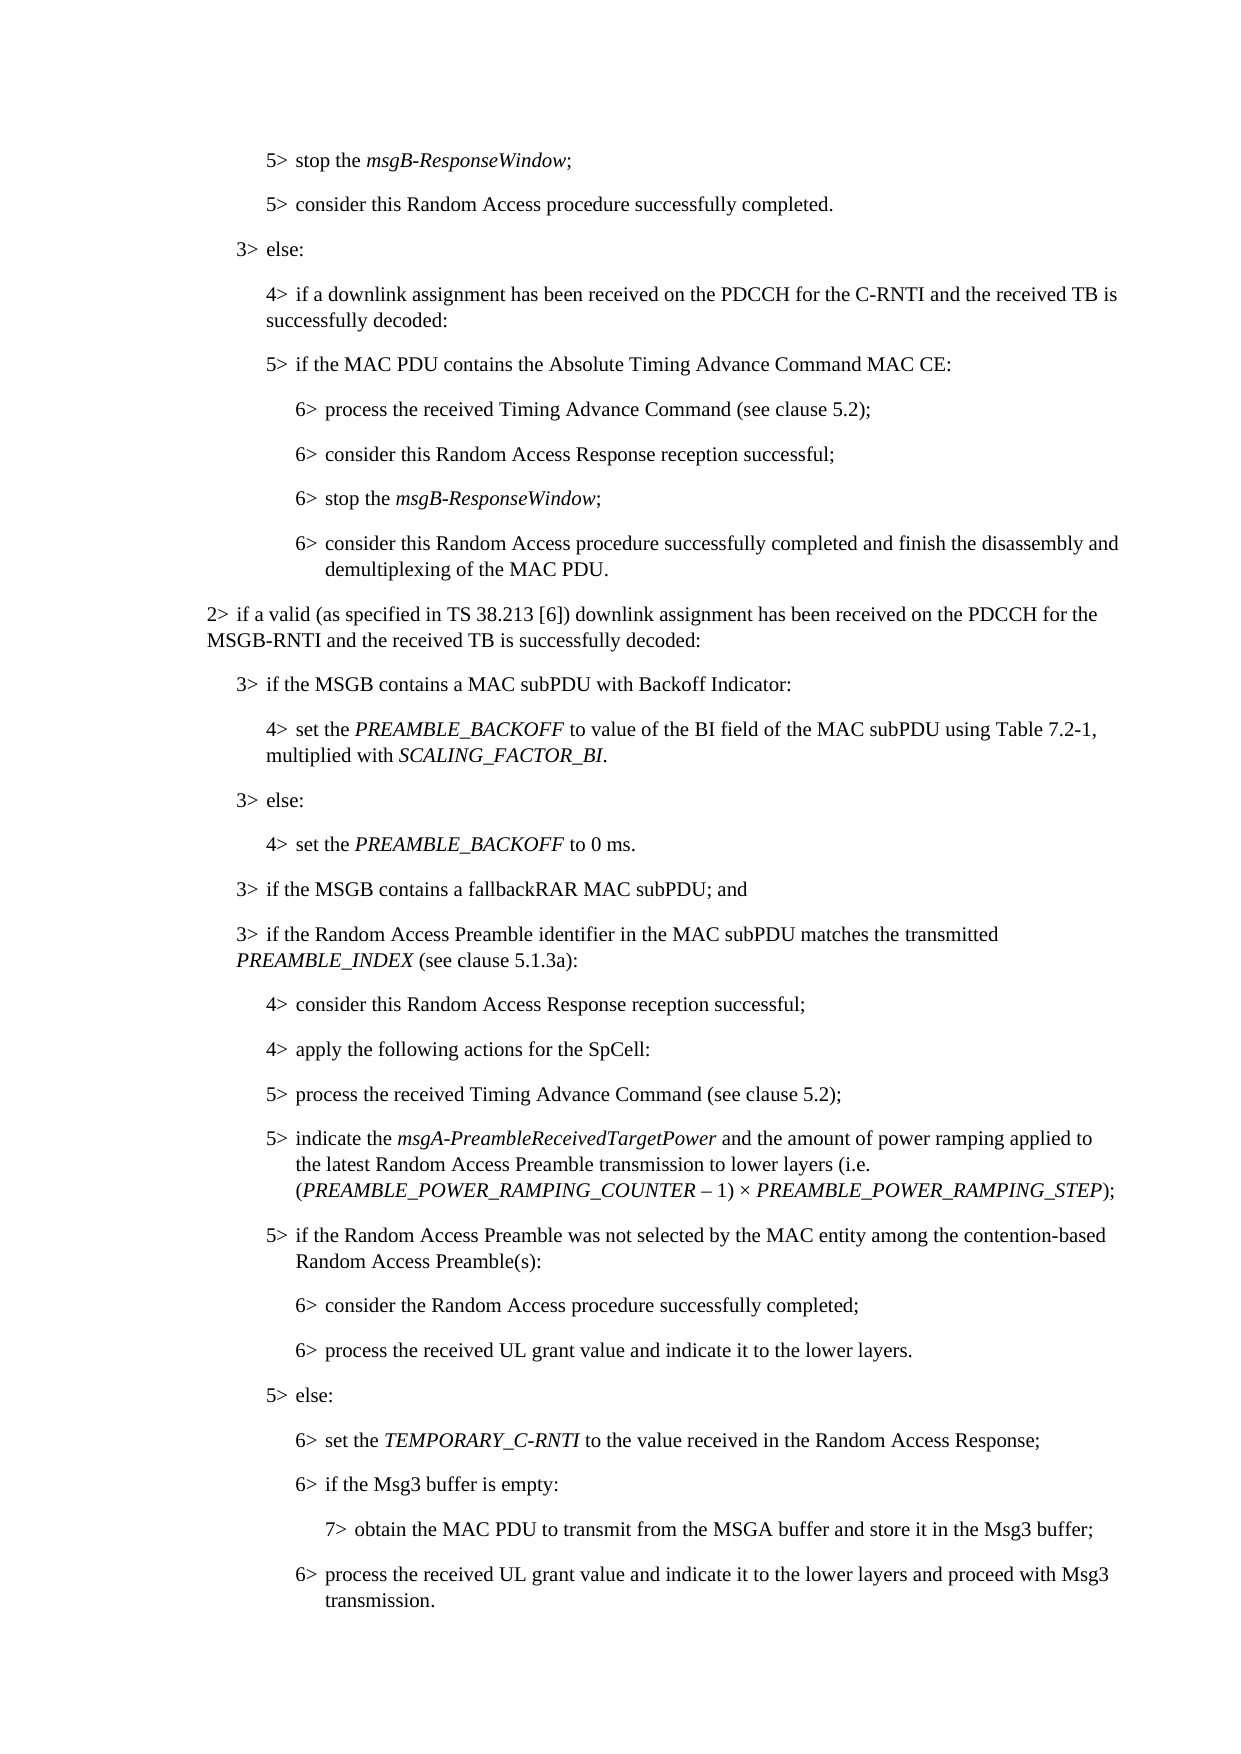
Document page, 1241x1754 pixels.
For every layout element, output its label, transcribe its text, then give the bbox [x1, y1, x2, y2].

text 4> apply the following actions for the SpCell: [266, 1037, 1122, 1061]
text 5> if the Random Access Preamble was not selected by the MAC entity among the contention-based Random Access Preamble(s): [266, 1223, 1122, 1273]
text 5> stop the msgB-ResponseWindow; [266, 147, 1122, 172]
text 6> process the received UL grant value and indicate it to the lower layers and proceed with Msg3 transmission. [295, 1562, 1122, 1612]
text 5> if the MAC PDU contains the Absolute Timing Advance Command MAC CE: [266, 352, 1122, 376]
text 4> set the PREAMBLE_BACKOFF to value of the BI field of the MAC subPDU using Table 7.2-1, multiplied with SCALING_FACTOR_BI. [266, 717, 1122, 767]
text 3> if the MSGB contains a fallbackRAR MAC subPDU; and [236, 877, 1122, 901]
text 3> if the Random Access Preamble identifier in the MAC subPDU matches the transmitted PREAMBLE_INDEX (see clause 5.1.3a): [236, 922, 1122, 972]
text 6> consider this Random Access procedure successfully completed and finish the disassembly and demultiplexing of the MAC PDU. [295, 531, 1122, 581]
text 4> set the PREAMBLE_BACKOFF to 0 ms. [266, 832, 1122, 856]
text 7> obtain the MAC PDU to transmit from the MSGA buffer and store it in the Msg3 buffer; [325, 1517, 1122, 1541]
text 2> if a valid (as specified in TS 38.213 [6]) downlink assignment has been received on the PDCCH for the MSGB-RNTI and the received TB is successfully decoded: [207, 602, 1122, 652]
text 6> process the received Timing Advance Command (see clause 5.2); [295, 397, 1122, 421]
text 6> if the Msg3 buffer is empty: [295, 1472, 1122, 1496]
text 6> consider the Random Access procedure successfully completed; [295, 1293, 1122, 1317]
text 3> if the MSGB contains a MAC subPDU with Backoff Indicator: [236, 672, 1122, 696]
text 5> consider this Random Access procedure successfully completed. [266, 192, 1122, 216]
text 5> else: [266, 1383, 1122, 1407]
text 6> process the received UL grant value and indicate it to the lower layers. [295, 1338, 1122, 1362]
text 3> else: [236, 237, 1122, 261]
text 6> stop the msgB-ResponseWindow; [295, 486, 1122, 510]
text 5> indicate the msgA-PreambleReceivedTargetPower and the amount of power ramping applied to the latest Random Access Preamble transmission to lower layers (i.e. (PREAMBLE_POWER_RAMPING_COUNTER – 1) × PREAMBLE_POWER_RAMPING_STEP); [266, 1126, 1122, 1202]
text 4> consider this Random Access Response reception successful; [266, 992, 1122, 1016]
text 3> else: [236, 787, 1122, 812]
text 5> process the received Timing Advance Command (see clause 5.2); [266, 1082, 1122, 1106]
text 6> set the TEMPORARY_C-RNTI to the value received in the Random Access Response; [295, 1427, 1122, 1452]
text 4> if a downlink assignment has been received on the PDCCH for the C-RNTI and the received TB is successfully decoded: [266, 282, 1122, 332]
text 6> consider this Random Access Response reception successful; [295, 442, 1122, 466]
